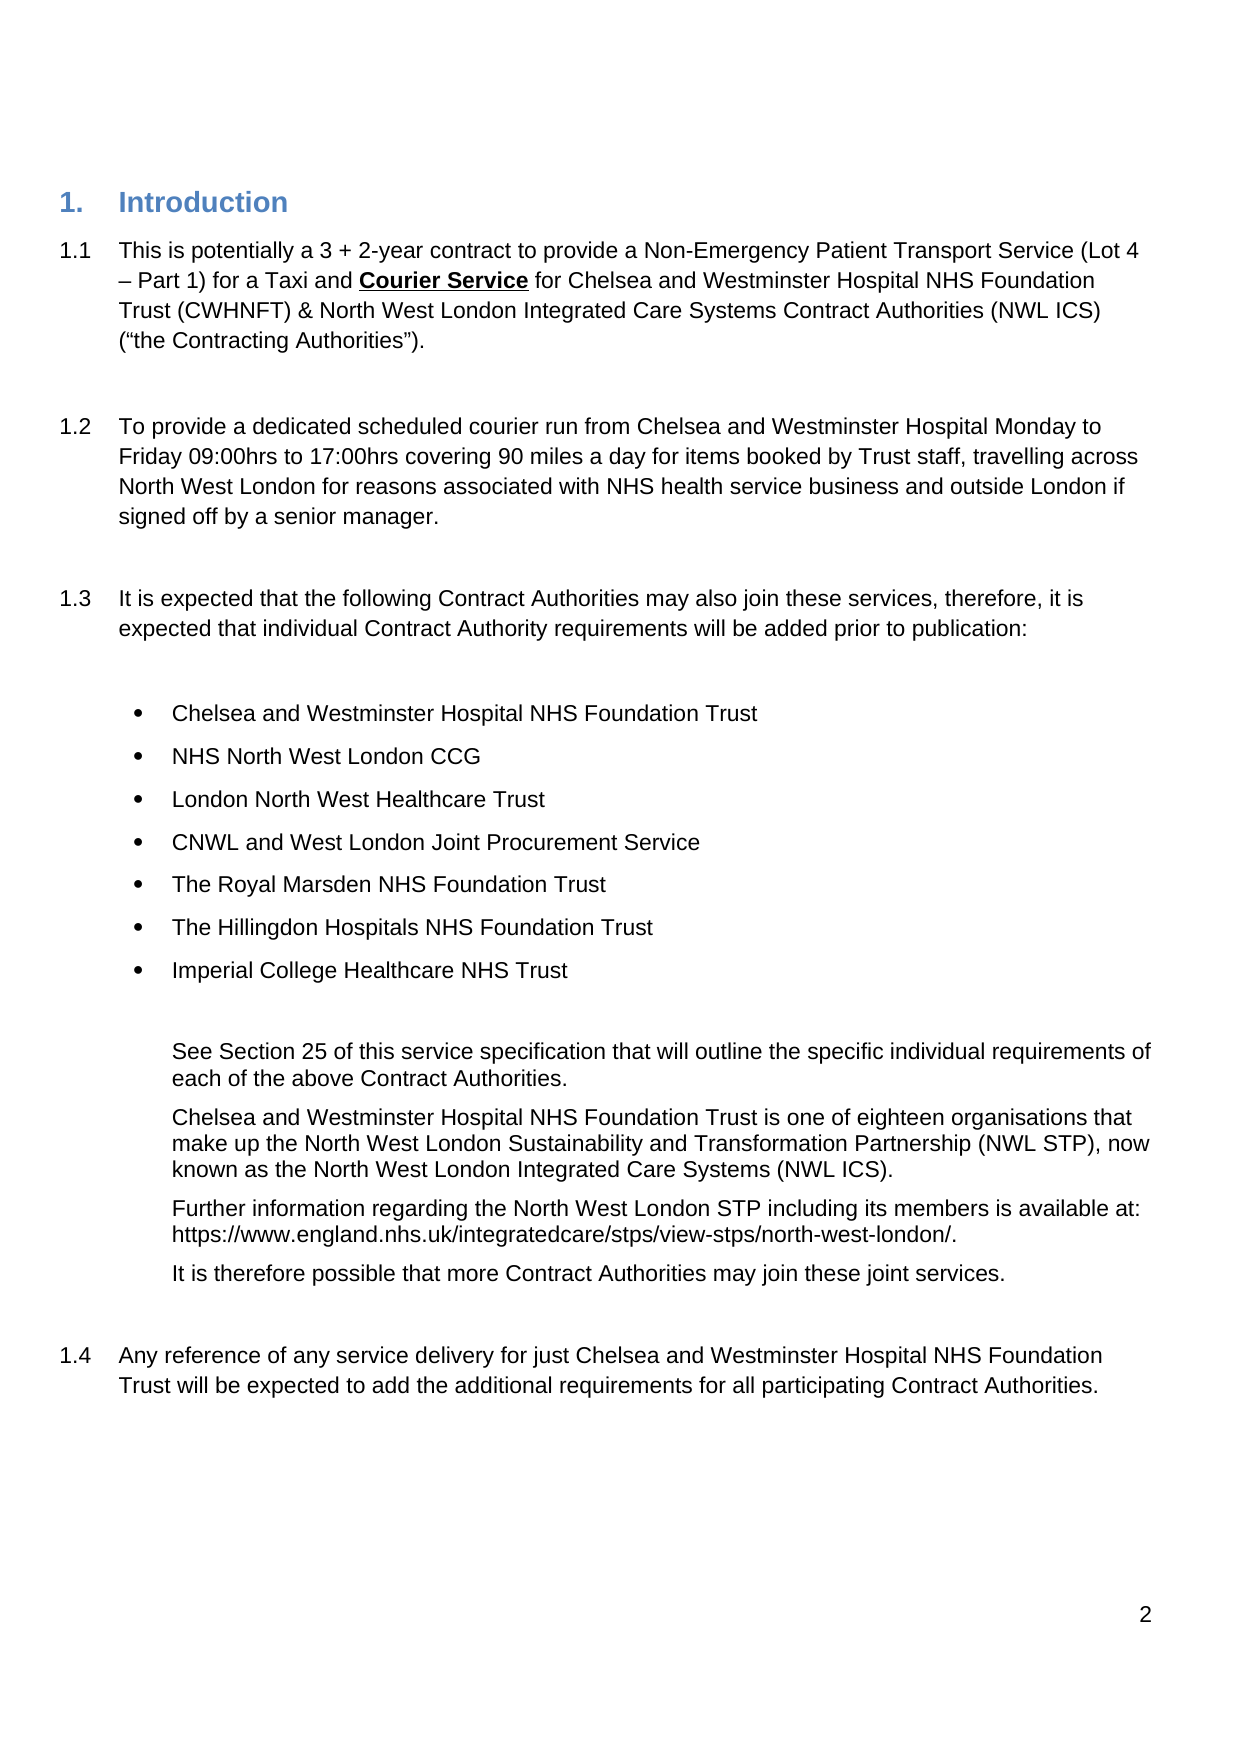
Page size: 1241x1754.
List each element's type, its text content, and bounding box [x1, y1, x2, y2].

list It is expected that the following Contract Authorities may also join these services, therefore, it is expected that individual Contract Authority requirements will be added prior to publication: [59, 585, 1152, 641]
list To provide a dedicated scheduled courier run from Chelsea and Westminster Hospital Monday to Friday 09:00hrs to 17:00hrs covering 90 miles a day for items booked by Trust staff, travelling across North West London for reasons associated with NHS health service business and outside London if signed off by a senior manager. [59, 413, 1152, 529]
list The Royal Marsden NHS Foundation Trust [134, 871, 1152, 898]
list The Hillingdon Hospitals NHS Foundation Trust [134, 914, 1152, 940]
list CNWL and West London Joint Procurement Service [134, 828, 1152, 855]
list Any reference of any service delivery for just Chelsea and Westminster Hospital NHS Foundation Trust will be expected to add the additional requirements for all participating Contract Authorities. [59, 1342, 1152, 1398]
text Further information regarding the North West London STP including its members is available at: https://www.england.nhs.uk/integratedcare/stps/view-stps/north-west-london/. [172, 1195, 1152, 1248]
subtitle Introduction [59, 186, 1137, 219]
list Chelsea and Westminster Hospital NHS Foundation Trust [134, 700, 1152, 727]
list This is potentially a 3 + 2-year contract to provide a Non-Emergency Patient Transport Service (Lot 4 – Part 1) for a Taxi and Courier Service for Chelsea and Westminster Hospital NHS Foundation Trust (CWHNFT) & North West London Integrated Care Systems Contract Authorities (NWL ICS) (“the Contracting Authorities”). [59, 237, 1152, 353]
text See Section 25 of this service specification that will outline the specific individual requirements of each of the above Contract Authorities. [172, 1038, 1152, 1091]
list Imperial College Healthcare NHS Trust [134, 957, 1152, 983]
list NHS North West London CCG [134, 743, 1152, 769]
list London North West Healthcare Trust [134, 786, 1152, 812]
text It is therefore possible that more Contract Authorities may join these joint services. [172, 1260, 1152, 1287]
text Chelsea and Westminster Hospital NHS Foundation Trust is one of eighteen organisations that make up the North West London Sustainability and Transformation Partnership (NWL STP), now known as the North West London Integrated Care Systems (NWL ICS). [172, 1103, 1152, 1182]
